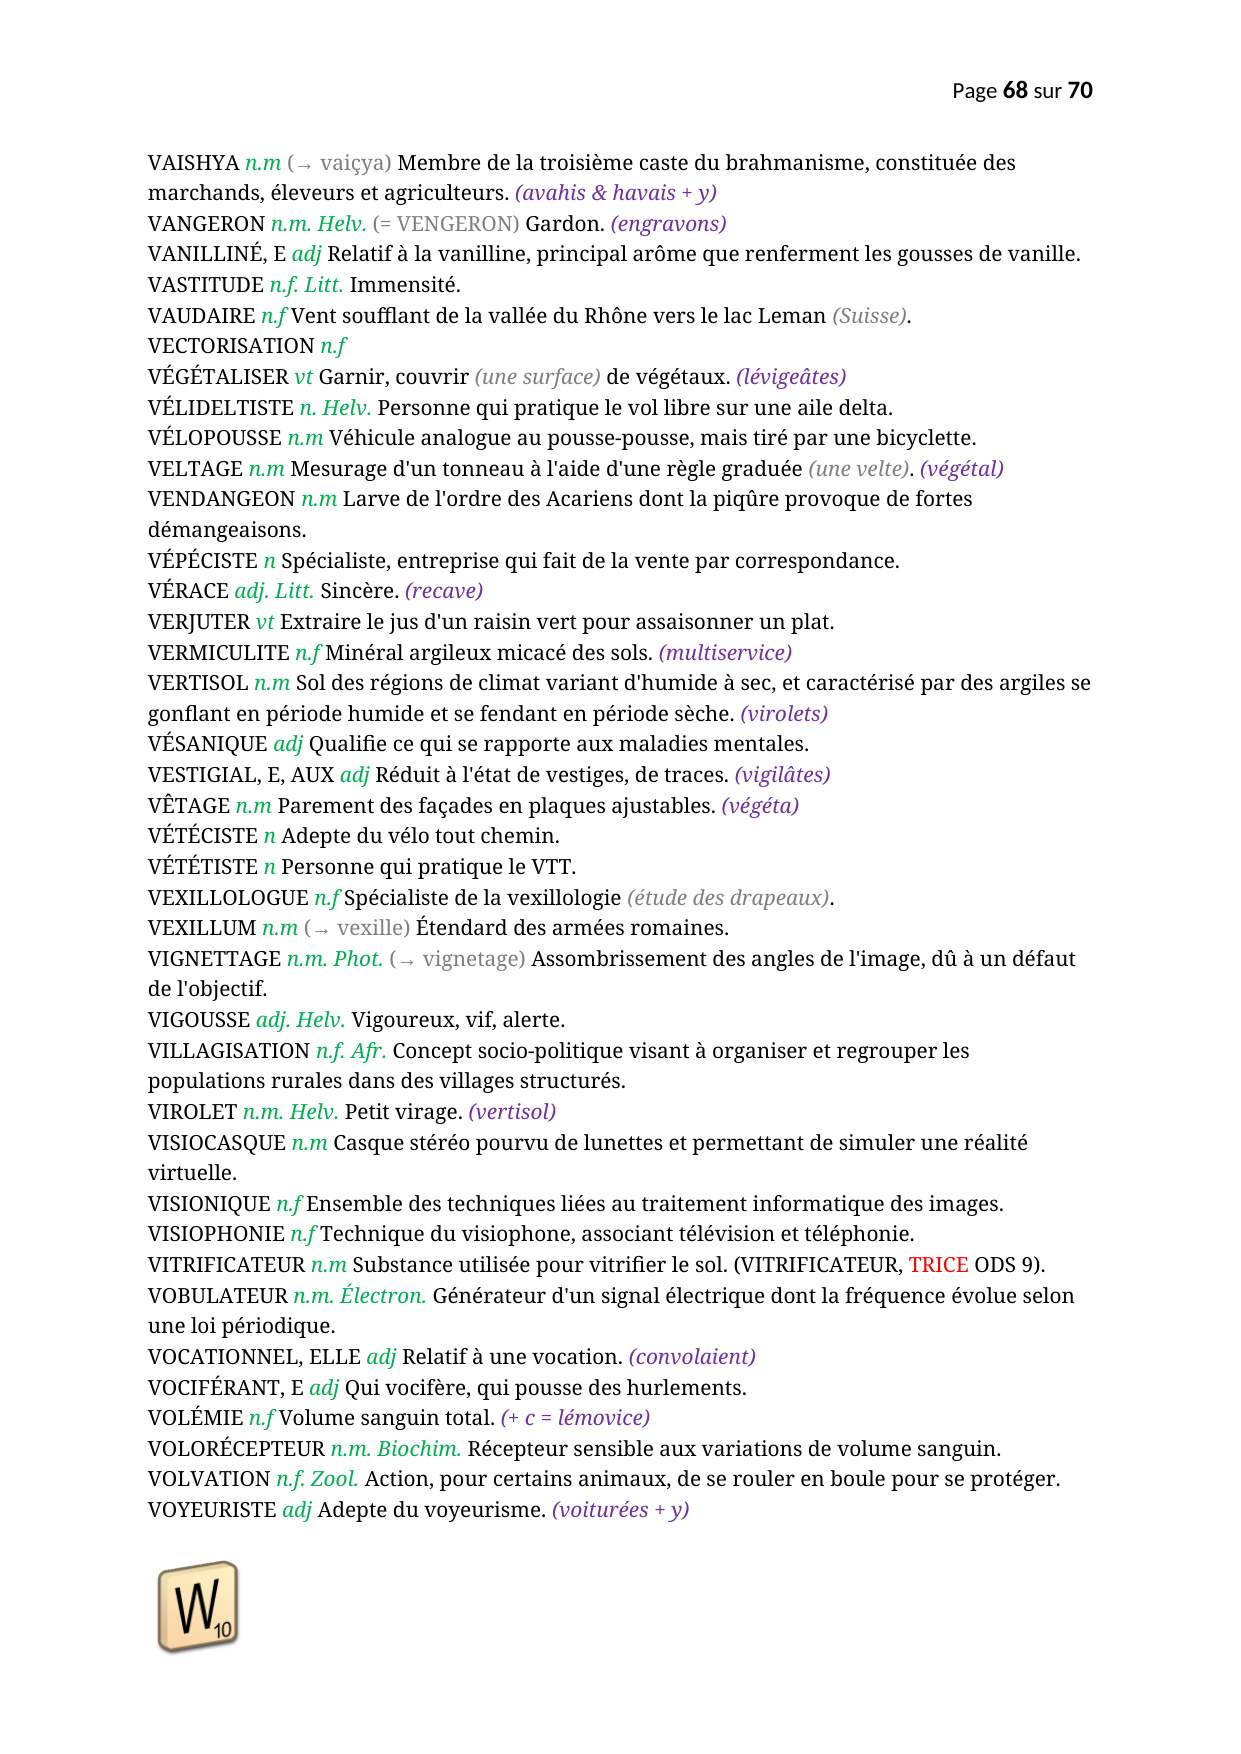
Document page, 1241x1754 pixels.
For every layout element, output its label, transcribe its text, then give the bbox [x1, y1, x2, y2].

text VÉPÉCISTE n Spécialiste, entreprise qui fait de la vente par correspondance. [148, 546, 1093, 574]
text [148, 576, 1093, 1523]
text VAUDAIRE n.f Vent soufflant de la vallée du Rhône vers le lac Leman (Suisse). [148, 301, 1093, 329]
text VECTORISATION n.f [148, 331, 1093, 360]
text VELTAGE n.m Mesurage d'un tonneau à l'aide d'une règle graduée (une velte). (végétal) [148, 454, 1093, 482]
text VASTITUDE n.f. Litt. Immensité. [148, 270, 1093, 298]
text VÉGÉTALISER vt Garnir, couvrir (une surface) de végétaux. (lévigeâtes) [148, 362, 1093, 390]
text VÉLOPOUSSE n.m Véhicule analogue au pousse-pousse, mais tiré par une bicyclette. [148, 423, 1093, 452]
text VÉLIDELTISTE n. Helv. Personne qui pratique le vol libre sur une aile delta. [148, 393, 1093, 421]
picture [147, 1558, 250, 1660]
text VAISHYA n.m (→ vaiçya) Membre de la troisième caste du brahmanisme, constituée des marchands, éleveurs et agriculteurs. (avahis & havais + y) [148, 148, 1093, 207]
text VANILLINÉ, E adj Relatif à la vanilline, principal arôme que renferment les gousses de vanille. [148, 239, 1093, 268]
text VENDANGEON n.m Larve de l'ordre des Acariens dont la piqûre provoque de fortes démangeaisons. [148, 484, 1093, 543]
text VANGERON n.m. Helv. (= VENGERON) Gardon. (engravons) [148, 209, 1093, 237]
